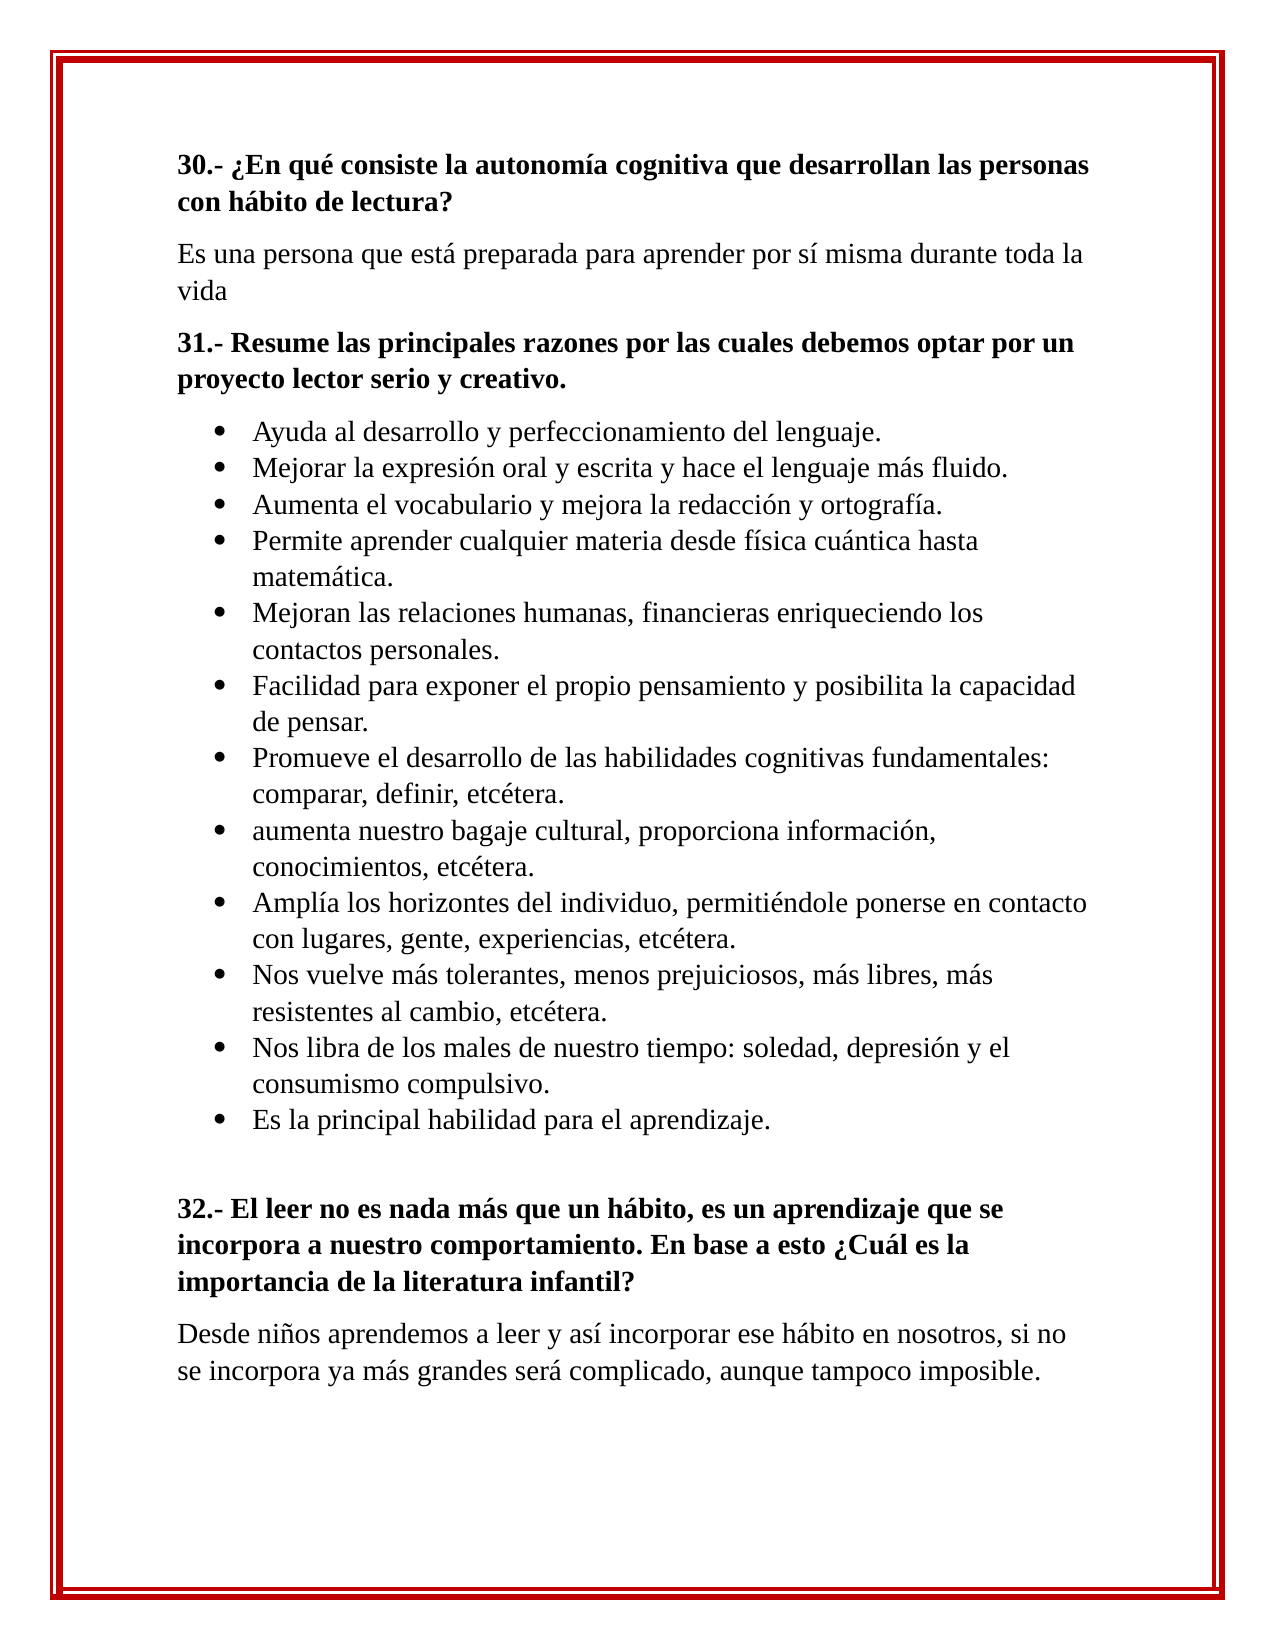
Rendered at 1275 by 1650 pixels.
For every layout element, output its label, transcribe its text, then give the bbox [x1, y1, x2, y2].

list Es la principal habilidad para el aprendizaje. [214, 1102, 1098, 1136]
text 30.- ¿En qué consiste la autonomía cognitiva que desarrollan las personas con hábito de lectura? [177, 147, 1098, 217]
list Nos vuelve más tolerantes, menos prejuiciosos, más libres, más resistentes al cambio, etcétera. [214, 957, 1098, 1027]
list aumenta nuestro bagaje cultural, proporciona información, conocimientos, etcétera. [214, 813, 1098, 882]
list Mejoran las relaciones humanas, financieras enriqueciendo los contactos personales. [214, 596, 1098, 665]
list Facilidad para exponer el propio pensamiento y posibilita la capacidad de pensar. [214, 668, 1098, 738]
list Aumenta el vocabulario y mejora la redacción y ortografía. [214, 487, 1098, 521]
text 31.- Resume las principales razones por las cuales debemos optar por un proyecto lector serio y creativo. [177, 325, 1098, 395]
text Desde niños aprendemos a leer y así incorporar ese hábito en nosotros, si no se incorpora ya más grandes será complicado, aunque tampoco imposible. [177, 1316, 1098, 1386]
list Promueve el desarrollo de las habilidades cognitivas fundamentales: comparar, definir, etcétera. [214, 740, 1098, 810]
list Amplía los horizontes del individuo, permitiéndole ponerse en contacto con lugares, gente, experiencias, etcétera. [214, 885, 1098, 955]
list Nos libra de los males de nuestro tiempo: soledad, depresión y el consumismo compulsivo. [214, 1030, 1098, 1100]
list Mejorar la expresión oral y escrita y hace el lenguaje más fluido. [214, 451, 1098, 484]
list Permite aprender cualquier materia desde física cuántica hasta matemática. [214, 523, 1098, 593]
list Ayuda al desarrollo y perfeccionamiento del lenguaje. [214, 414, 1098, 448]
text Es una persona que está preparada para aprender por sí misma durante toda la vida [177, 236, 1098, 306]
text 32.- El leer no es nada más que un hábito, es un aprendizaje que se incorpora a nuestro comportamiento. En base a esto ¿Cuál es la importancia de la literatura infantil? [177, 1191, 1098, 1297]
